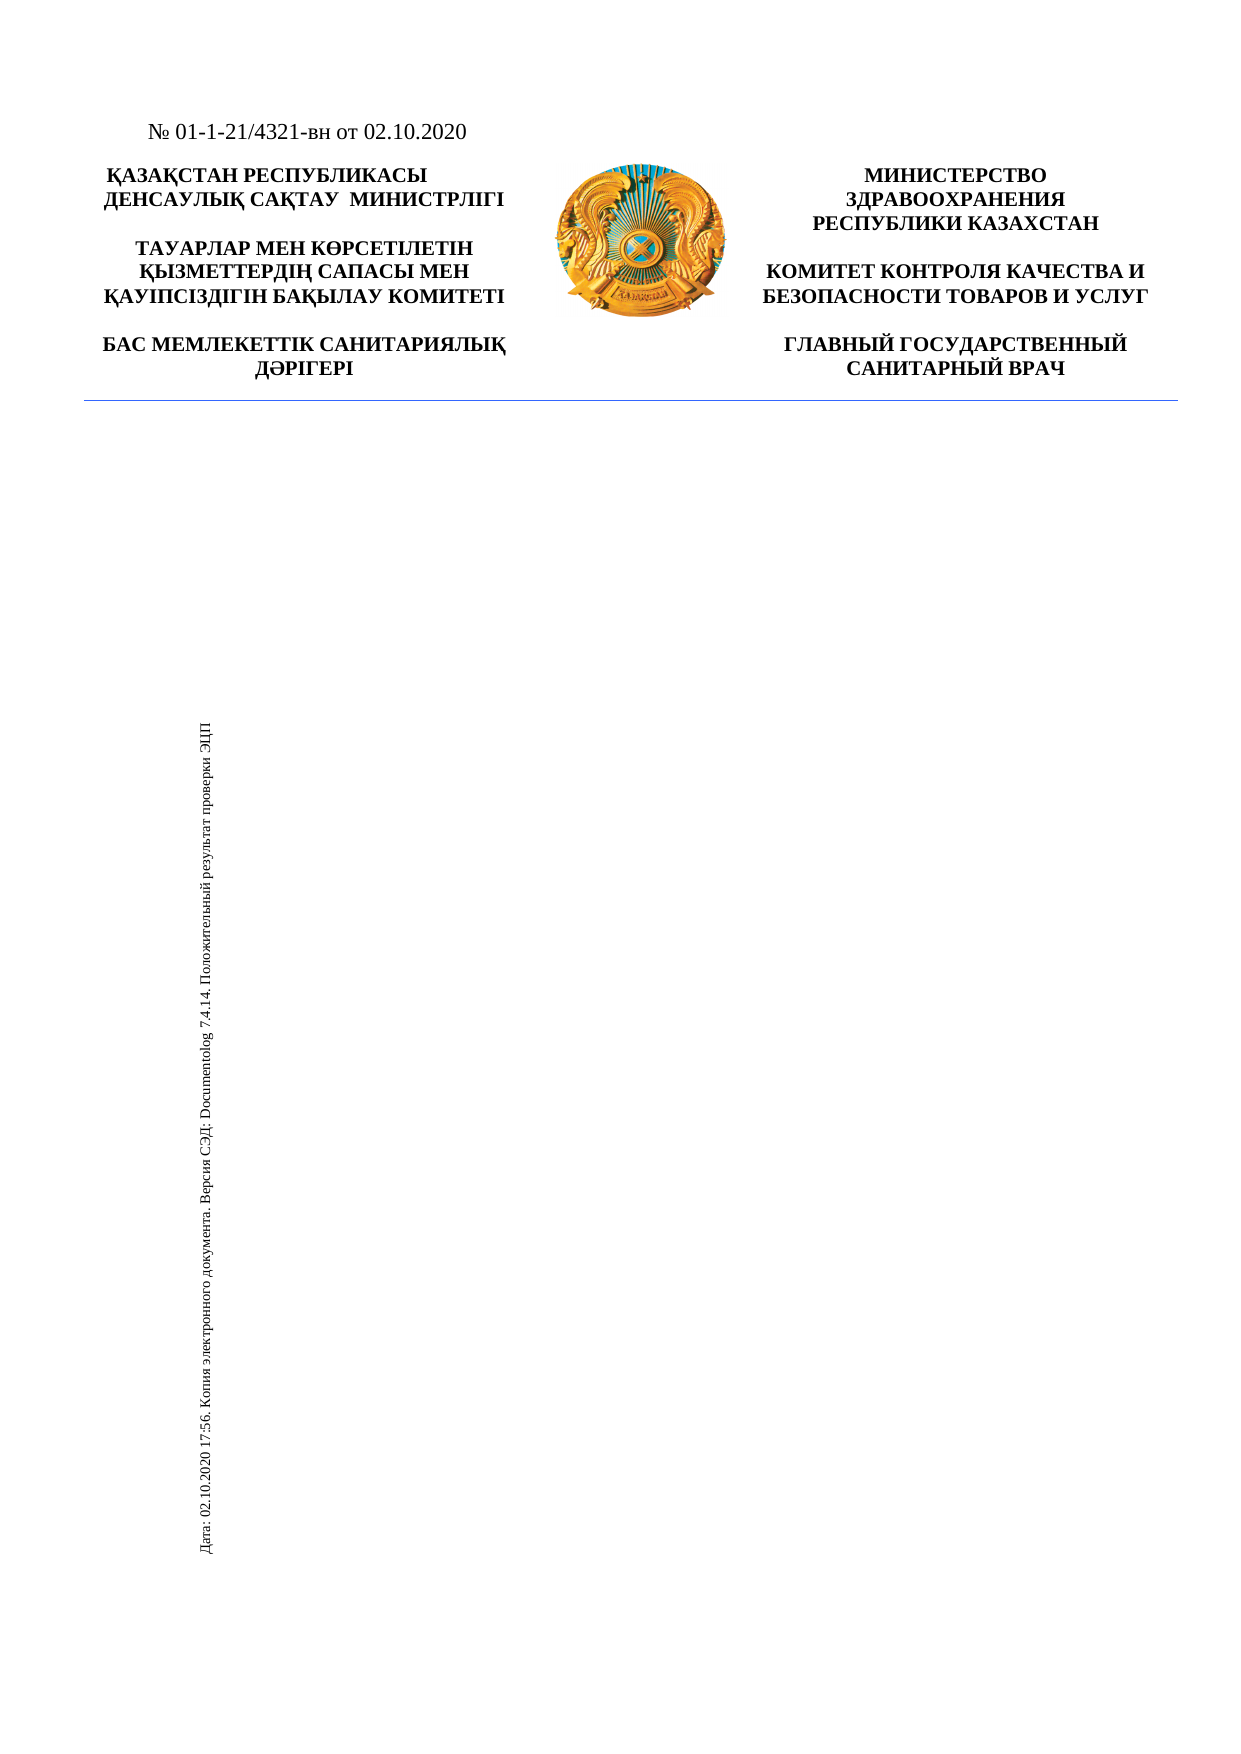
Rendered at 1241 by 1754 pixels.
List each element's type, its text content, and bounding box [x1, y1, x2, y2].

text № 01-1-21/4321-вн от 02.10.2020 [148, 118, 1152, 144]
table_header [525, 163, 733, 399]
table_header Министерство здравоохранения Республики Казахстан Комитет контроля качества и безопасности товаров и услуг ГЛАВНЫЙ ГОСУДАРСТВЕННЫЙ САНИТАРНЫЙ ВРАЧ [733, 163, 1178, 399]
table_header денсаулық сақтау министрлігі Тауарлар мен көрсетілетін қызметтердің сапасы мен қауіпсіздігін бақылау комитеті БАС МЕМЛЕКЕТТІК САНИТАРИЯЛЫҚ ДӘРІГЕРІ [84, 163, 524, 399]
